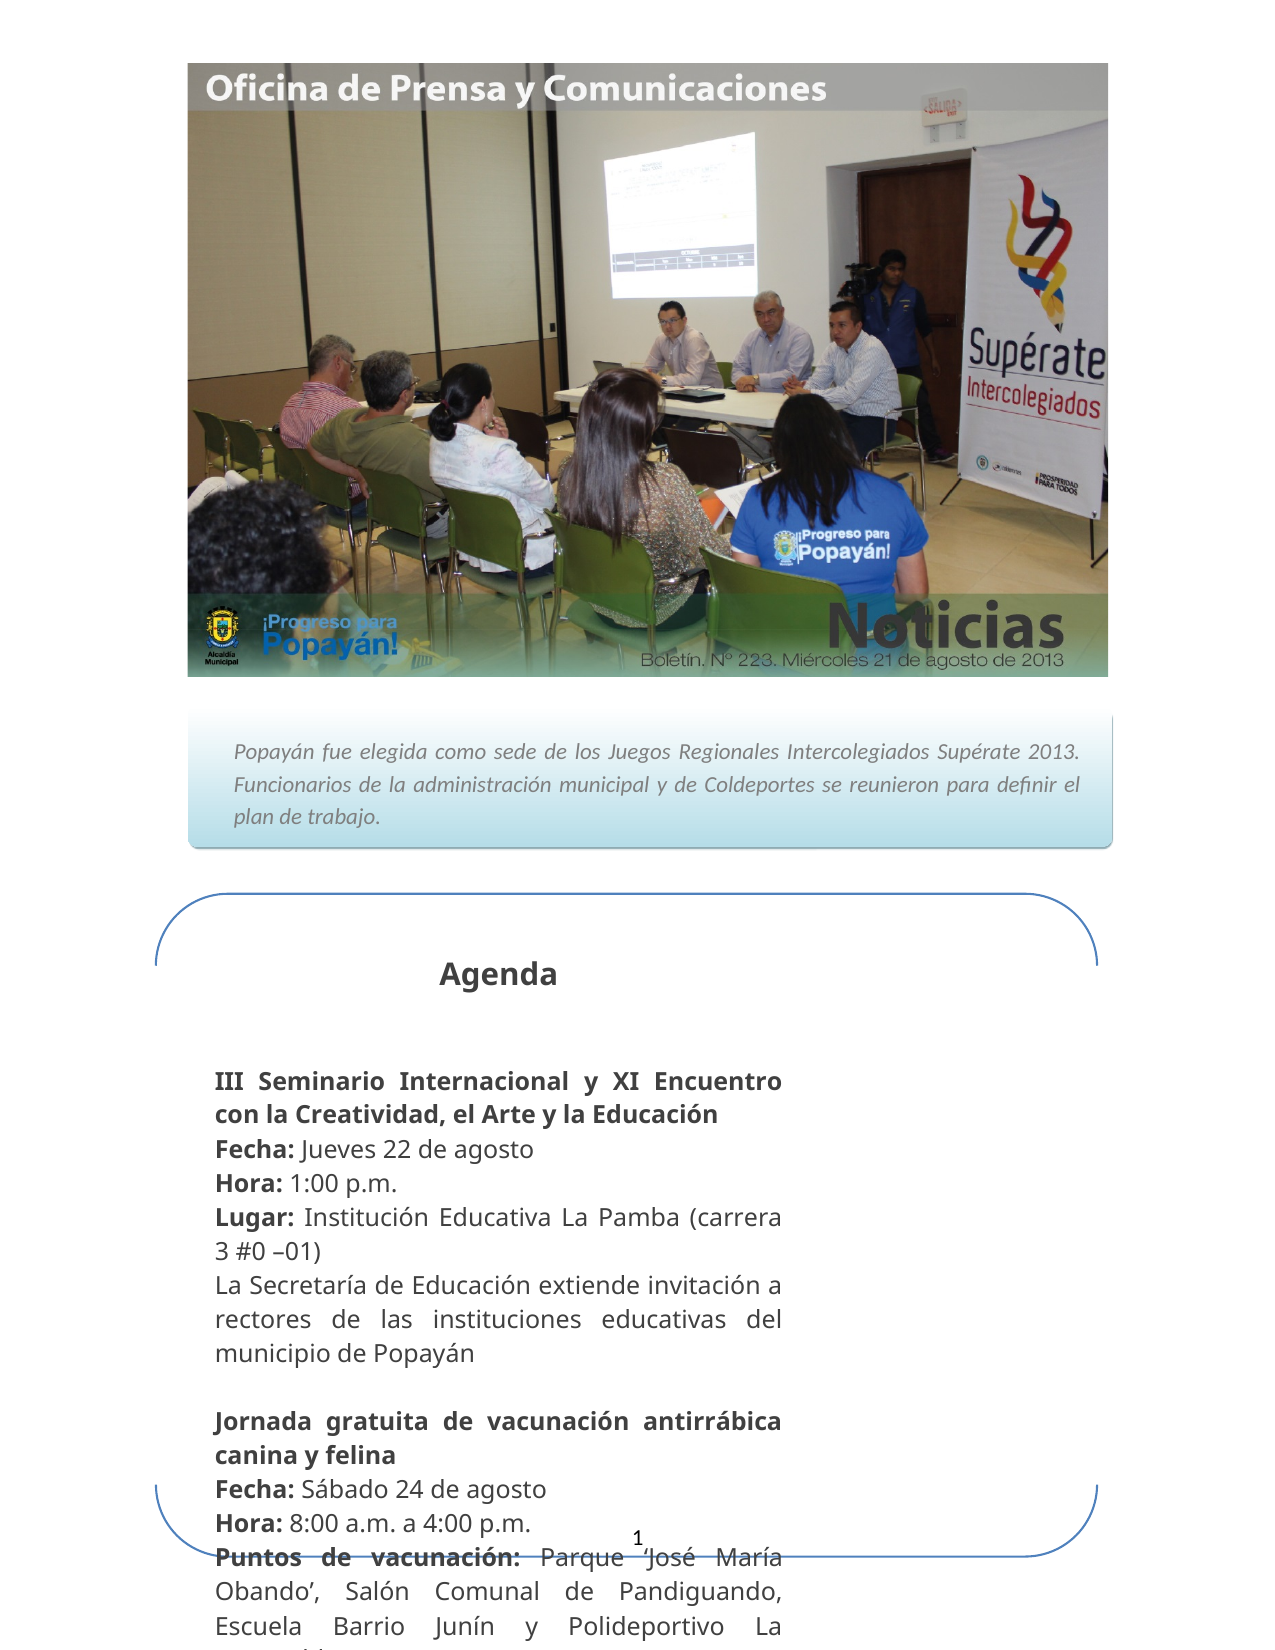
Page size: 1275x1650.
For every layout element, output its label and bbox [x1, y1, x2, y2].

picture [187, 63, 1109, 677]
